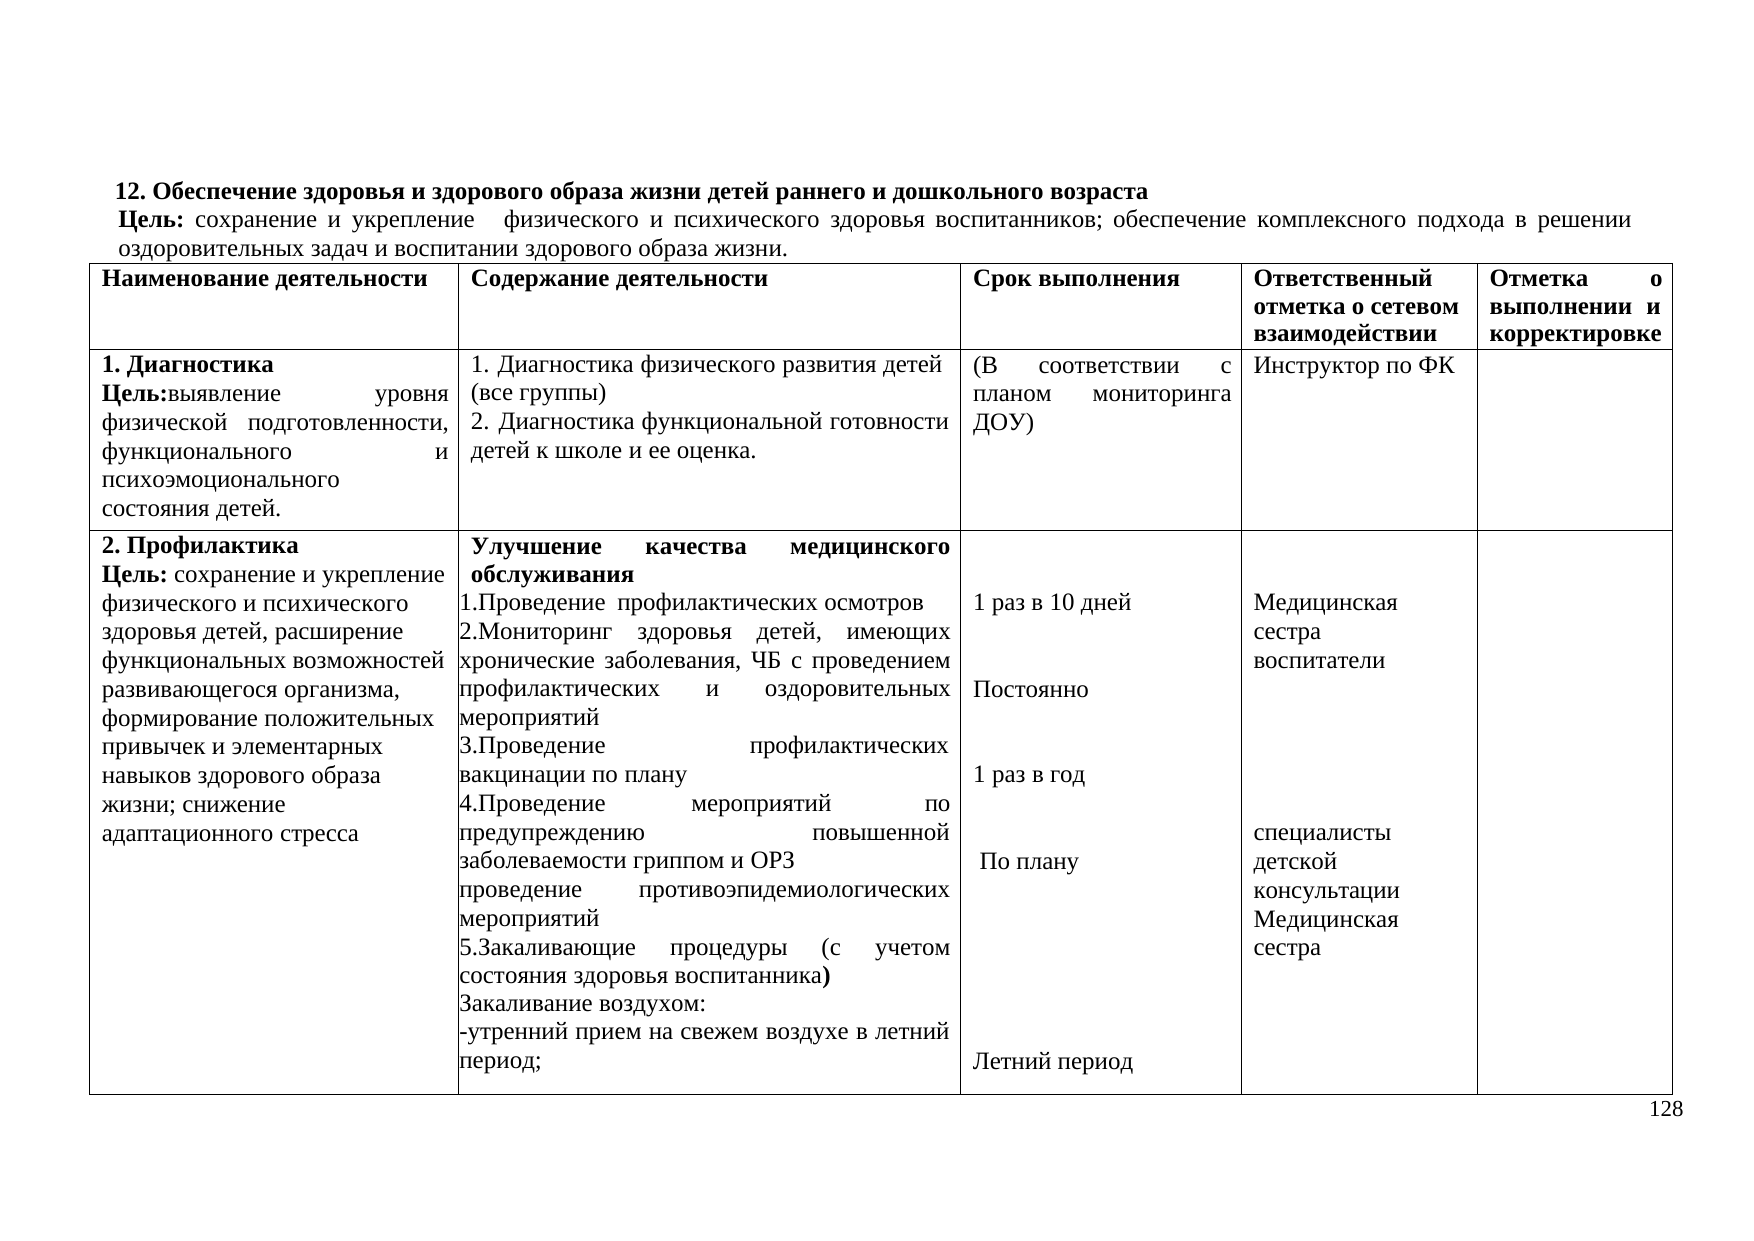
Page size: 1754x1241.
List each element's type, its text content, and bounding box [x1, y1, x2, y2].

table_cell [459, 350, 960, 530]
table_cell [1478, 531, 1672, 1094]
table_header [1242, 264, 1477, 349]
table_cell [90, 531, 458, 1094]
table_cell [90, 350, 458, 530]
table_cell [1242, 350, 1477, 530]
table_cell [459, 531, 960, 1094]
text Цель: сохранение и укрепление физического и психического здоровья воспитанников; обеспечение комплексного подхода в решении оздоровительных задач и воспитании здорового образа жизни. [118, 205, 1635, 262]
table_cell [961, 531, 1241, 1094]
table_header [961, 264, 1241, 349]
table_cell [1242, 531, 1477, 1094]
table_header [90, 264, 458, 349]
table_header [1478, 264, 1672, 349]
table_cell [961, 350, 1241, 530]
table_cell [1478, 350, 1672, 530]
subtitle Обеспечение здоровья и здорового образа жизни детей раннего и дошкольного возраста [114, 176, 1683, 205]
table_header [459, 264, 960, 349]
